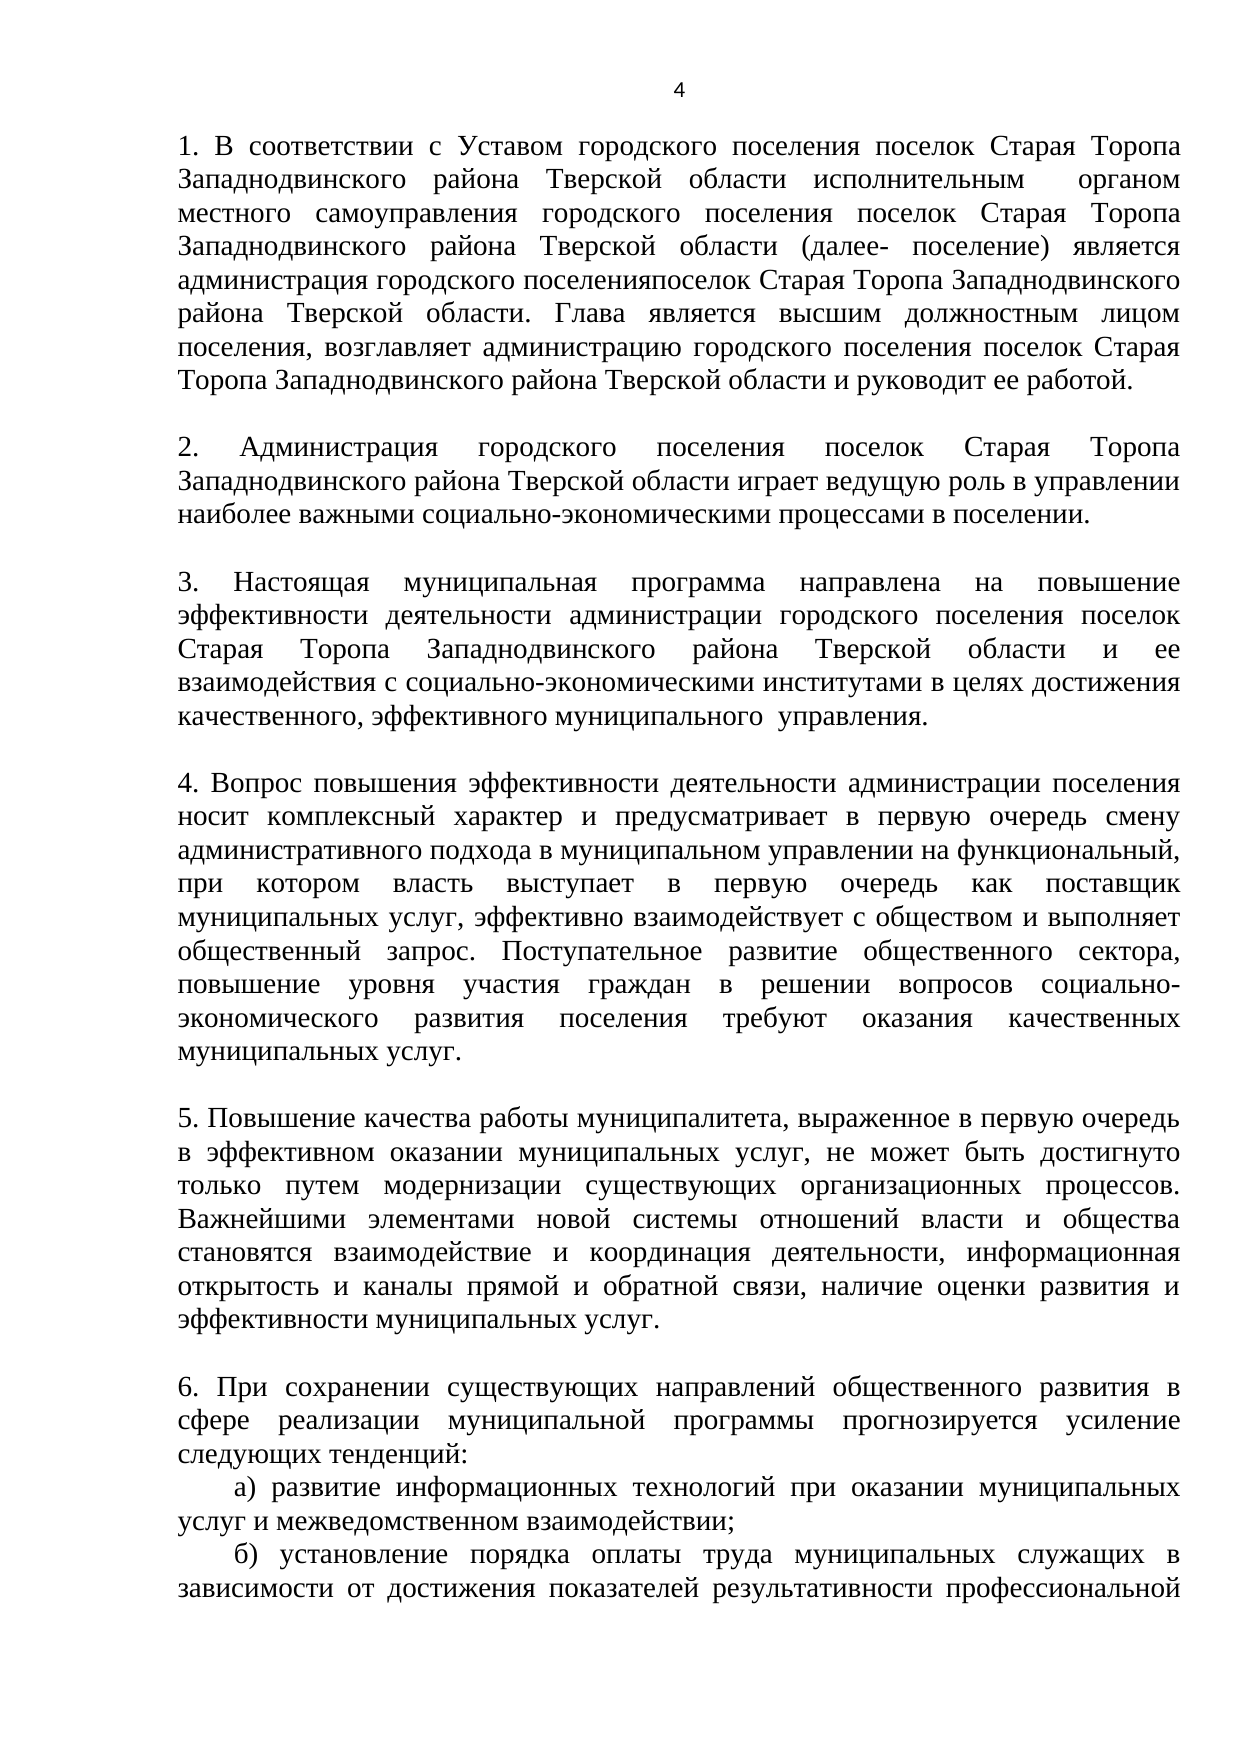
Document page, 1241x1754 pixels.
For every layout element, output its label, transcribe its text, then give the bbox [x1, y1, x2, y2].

text 1. В соответствии с Уставом городского поселения поселок Старая Торопа Западнодвинского района Тверской области исполнительным органом местного самоуправления городского поселения поселок Старая Торопа Западнодвинского района Тверской области (далее- поселение) является администрация городского поселенияпоселок Старая Торопа Западнодвинского района Тверской области. Глава является высшим должностным лицом поселения, возглавляет администрацию городского поселения поселок Старая Торопа Западнодвинского района Тверской области и руководит ее работой. [177, 128, 1181, 396]
text 5. Повышение качества работы муниципалитета, выраженное в первую очередь в эффективном оказании муниципальных услуг, не может быть достигнуто только путем модернизации существующих организационных процессов. Важнейшими элементами новой системы отношений власти и общества становятся взаимодействие и координация деятельности, информационная открытость и каналы прямой и обратной связи, наличие оценки развития и эффективности муниципальных услуг. [177, 1100, 1181, 1335]
text 2. Администрация городского поселения поселок Старая Торопа Западнодвинского района Тверской области играет ведущую роль в управлении наиболее важными социально-экономическими процессами в поселении. [177, 429, 1181, 530]
text 6. При сохранении существующих направлений общественного развития в сфере реализации муниципальной программы прогнозируется усиление следующих тенденций: [177, 1369, 1181, 1469]
text а) развитие информационных технологий при оказании муниципальных услуг и межведомственном взаимодействии; [177, 1469, 1181, 1536]
text 4. Вопрос повышения эффективности деятельности администрации поселения носит комплексный характер и предусматривает в первую очередь смену административного подхода в муниципальном управлении на функциональный, при котором власть выступает в первую очередь как поставщик муниципальных услуг, эффективно взаимодействует с обществом и выполняет общественный запрос. Поступательное развитие общественного сектора, повышение уровня участия граждан в решении вопросов социально-экономического развития поселения требуют оказания качественных муниципальных услуг. [177, 765, 1181, 1067]
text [177, 1536, 1181, 1603]
text 3. Настоящая муниципальная программа направлена на повышение эффективности деятельности администрации городского поселения поселок Старая Торопа Западнодвинского района Тверской области и ее взаимодействия с социально-экономическими институтами в целях достижения качественного, эффективного муниципального управления. [177, 564, 1181, 731]
